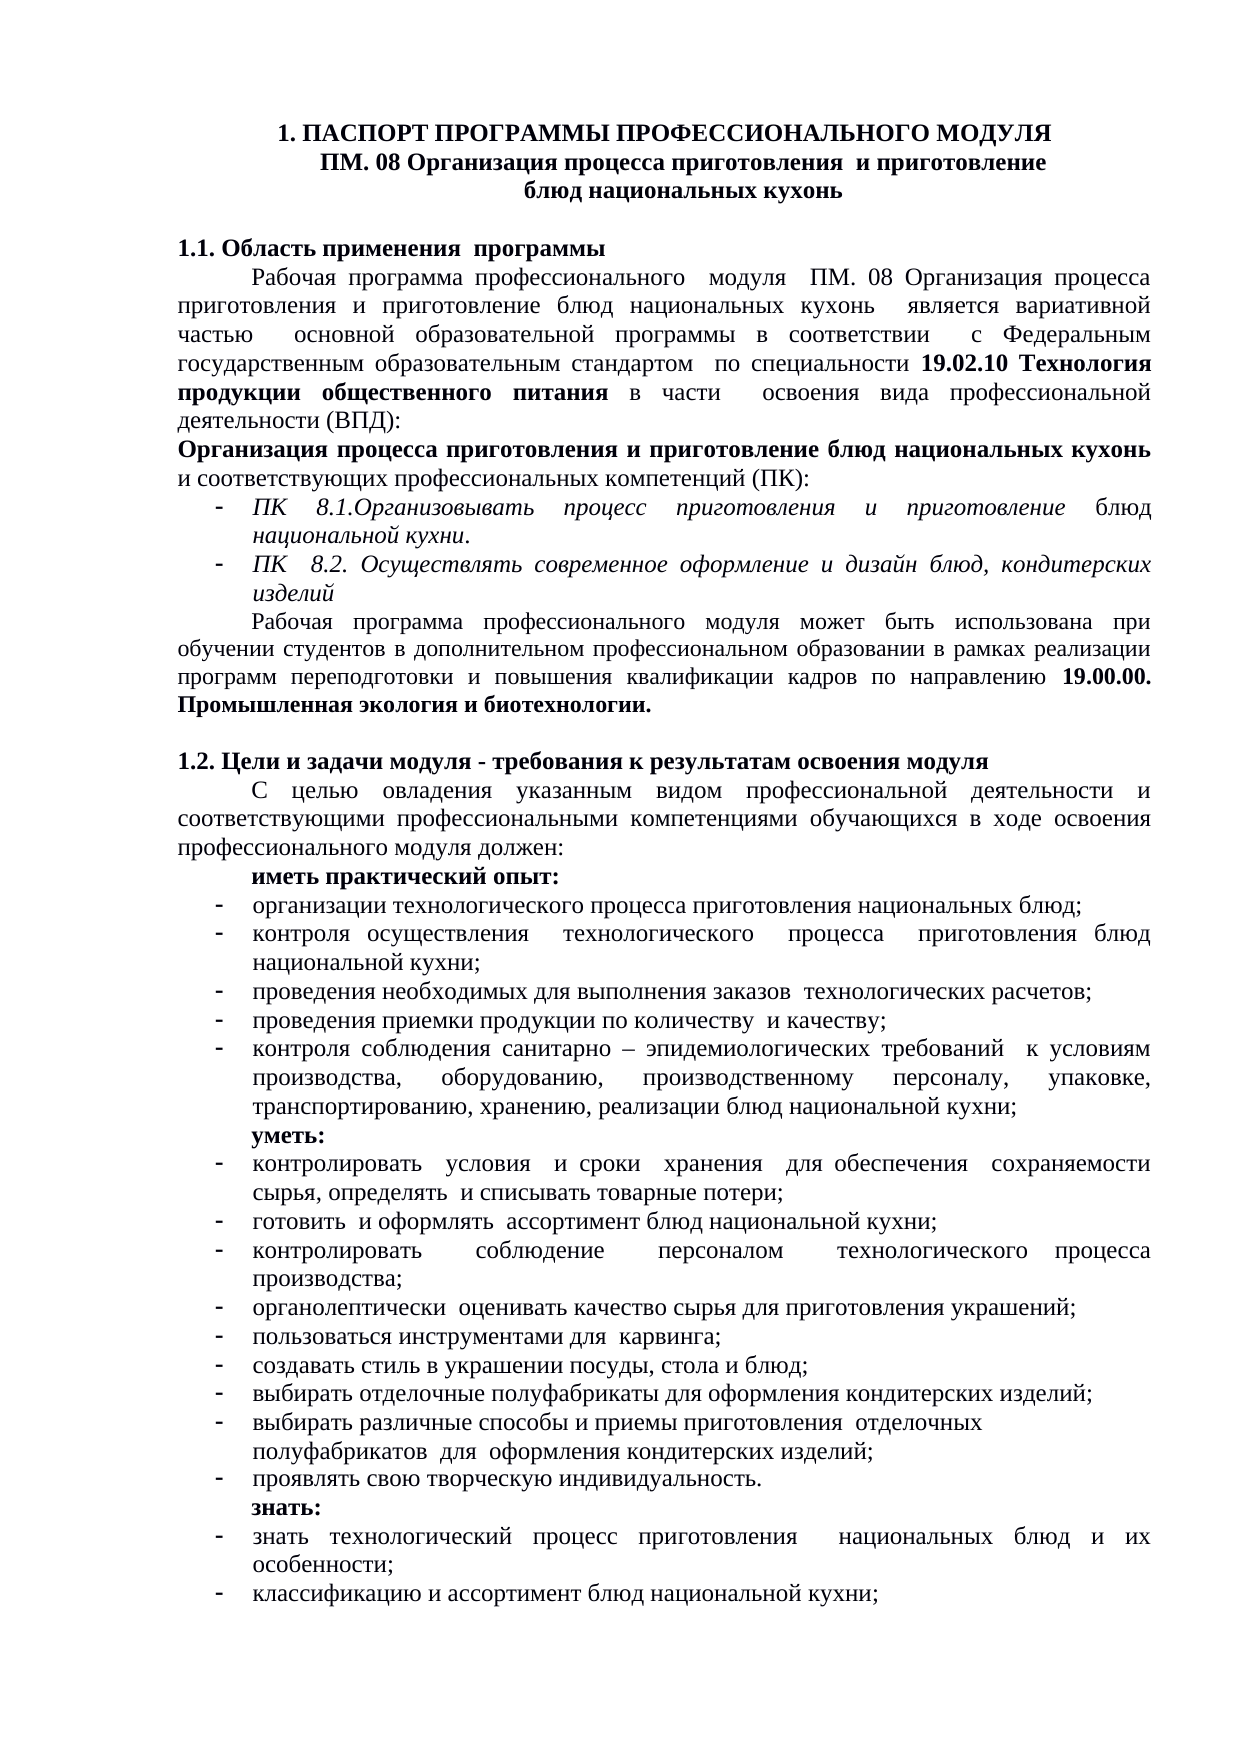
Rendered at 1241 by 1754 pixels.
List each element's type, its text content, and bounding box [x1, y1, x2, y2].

list контролировать условия и сроки хранения для обеспечения сохраняемости сырья, определять и списывать товарные потери; [215, 1148, 1152, 1206]
list готовить и оформлять ассортимент блюд национальной кухни; [215, 1206, 1152, 1235]
text ПМ. 08 Организация процесса приготовления и приготовление [215, 147, 1152, 176]
list пользоваться инструментами для карвинга; [215, 1321, 1152, 1350]
text уметь: [177, 1120, 1152, 1148]
list контроля осуществления технологического процесса приготовления блюд национальной кухни; [215, 918, 1152, 976]
text 1.2. Цели и задачи модуля - требования к результатам освоения модуля [177, 746, 1152, 775]
text Рабочая программа профессионального модуля может быть использована при обучении студентов в дополнительном профессиональном образовании в рамках реализации программ переподготовки и повышения квалификации кадров по направлению 19.00.00. Промышленная экология и биотехнологии. [177, 607, 1152, 717]
list контролировать соблюдение персоналом технологического процесса производства; [215, 1235, 1152, 1292]
list ПК 8.2. Осуществлять современное оформление и дизайн блюд, кондитерских изделий [215, 549, 1152, 607]
text иметь практический опыт: [177, 861, 1152, 890]
list выбирать различные способы и приемы приготовления отделочных полуфабрикатов для оформления кондитерских изделий; [215, 1407, 1152, 1465]
list организации технологического процесса приготовления национальных блюд; [215, 890, 1152, 918]
list проведения приемки продукции по количеству и качеству; [215, 1005, 1152, 1033]
text С целью овладения указанным видом профессиональной деятельности и соответствующими профессиональными компетенциями обучающихся в ходе освоения профессионального модуля должен: [177, 775, 1152, 861]
list знать технологический процесс приготовления национальных блюд и их особенности; [215, 1521, 1152, 1578]
list создавать стиль в украшении посуды, стола и блюд; [215, 1350, 1152, 1378]
list проявлять свою творческую индивидуальность. [215, 1465, 1152, 1492]
list органолептически оценивать качество сырья для приготовления украшений; [215, 1292, 1152, 1321]
text Организация процесса приготовления и приготовление блюд национальных кухонь и соответствующих профессиональных компетенций (ПК): [177, 434, 1152, 492]
text блюд национальных кухонь [215, 176, 1152, 204]
list классификацию и ассортимент блюд национальной кухни; [215, 1578, 1152, 1607]
text знать: [177, 1492, 1152, 1521]
list ПК 8.1.Организовывать процесс приготовления и приготовление блюд национальной кухни. [215, 492, 1152, 549]
list проведения необходимых для выполнения заказов технологических расчетов; [215, 976, 1152, 1005]
list выбирать отделочные полуфабрикаты для оформления кондитерских изделий; [215, 1378, 1152, 1407]
text 1. паспорт ПРОГРАММЫ ПРОФЕССИОНАЛЬНОГО МОДУЛЯ [177, 118, 1152, 147]
text Рабочая программа профессионального модуля ПМ. 08 Организация процесса приготовления и приготовление блюд национальных кухонь является вариативной частью основной образовательной программы в соответствии с Федеральным государственным образовательным стандартом по специальности 19.02.10 Технология продукции общественного питания в части освоения вида профессиональной деятельности (ВПД): [177, 262, 1152, 434]
text 1.1. Область применения программы [177, 233, 1171, 262]
list контроля соблюдения санитарно – эпидемиологических требований к условиям производства, оборудованию, производственному персоналу, упаковке, транспортированию, хранению, реализации блюд национальной кухни; [215, 1033, 1152, 1120]
